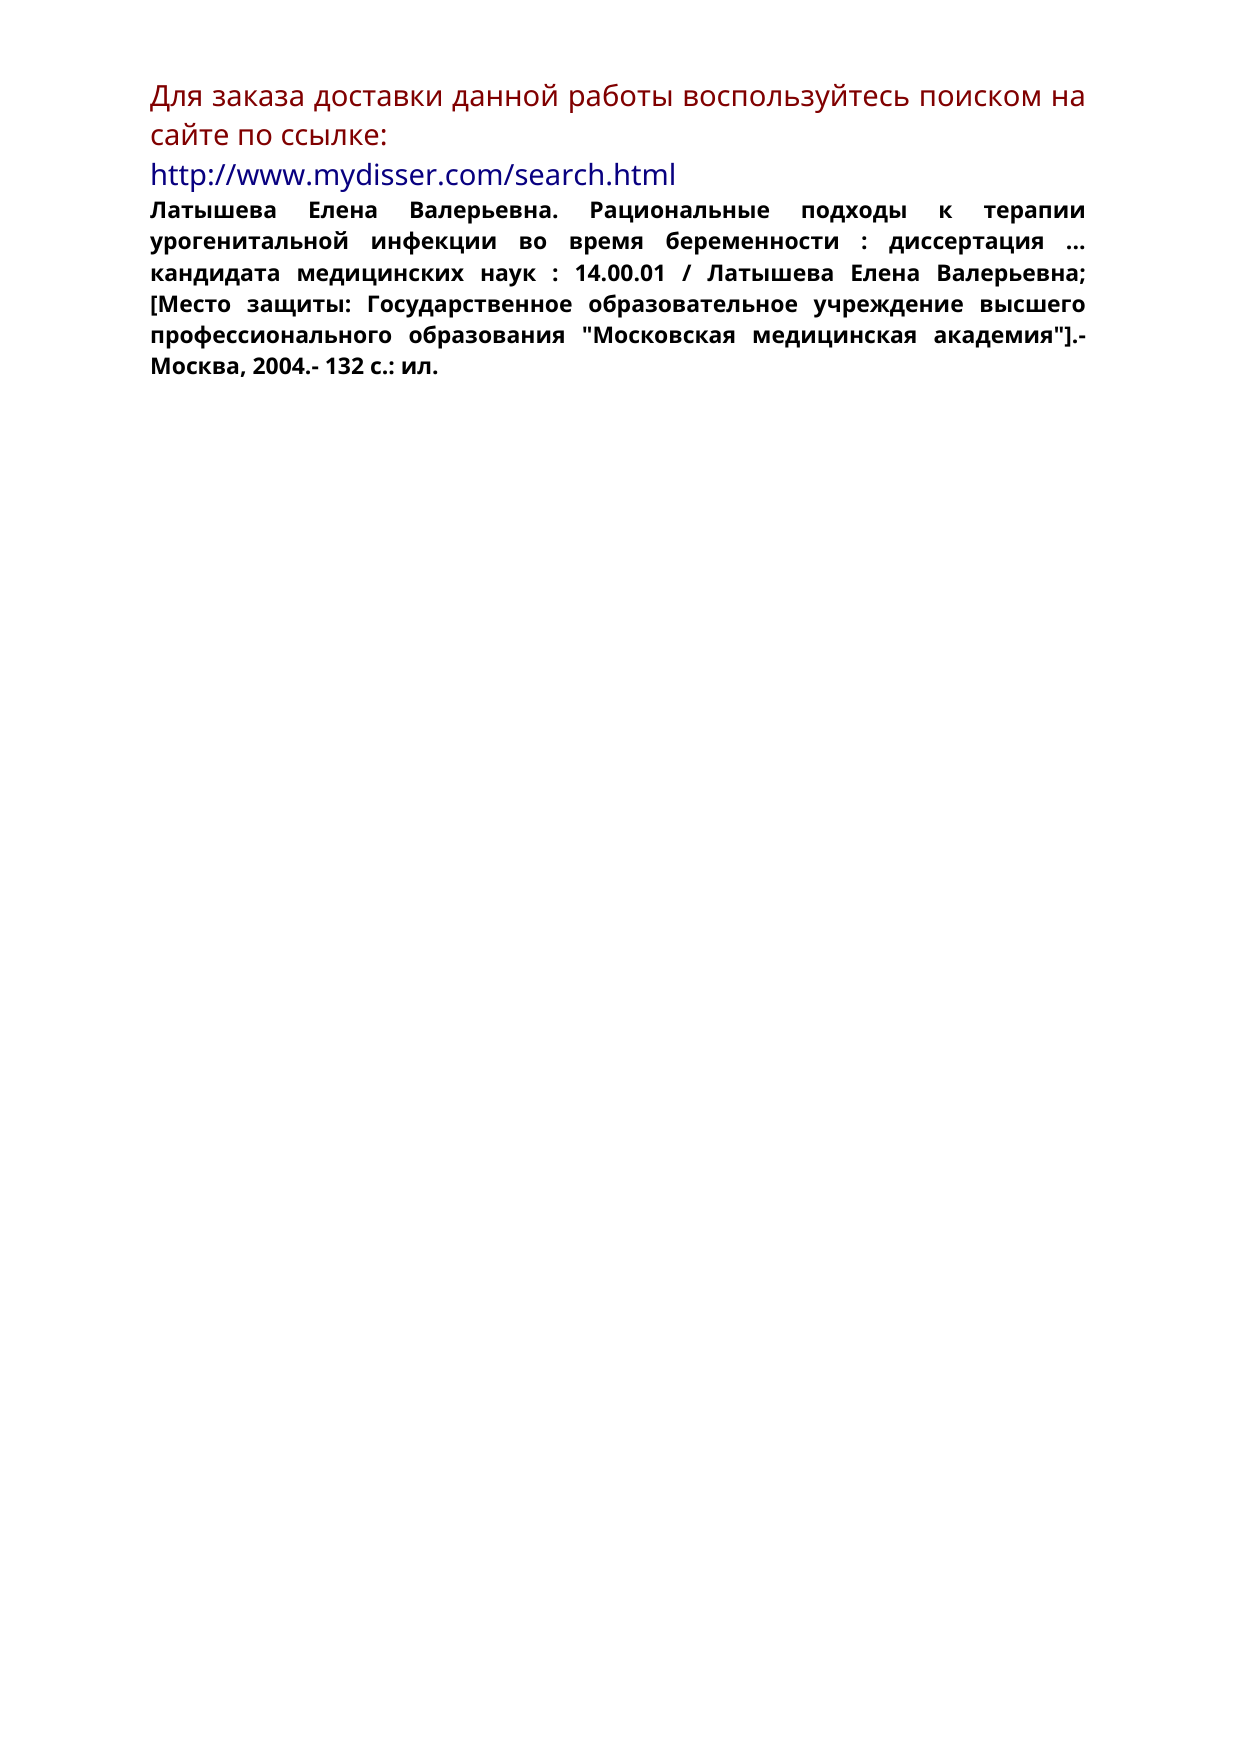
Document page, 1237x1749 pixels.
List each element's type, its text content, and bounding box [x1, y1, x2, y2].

text Латышева Елена Валерьевна. Рациональные подходы к терапии урогенитальной инфекции во время беременности : диссертация ... кандидата медицинских наук : 14.00.01 / Латышева Елена Валерьевна; [Место защиты: Государственное образовательное учреждение высшего профессионального образования "Московская медицинская академия"].- Москва, 2004.- 132 с.: ил. [150, 194, 1086, 382]
